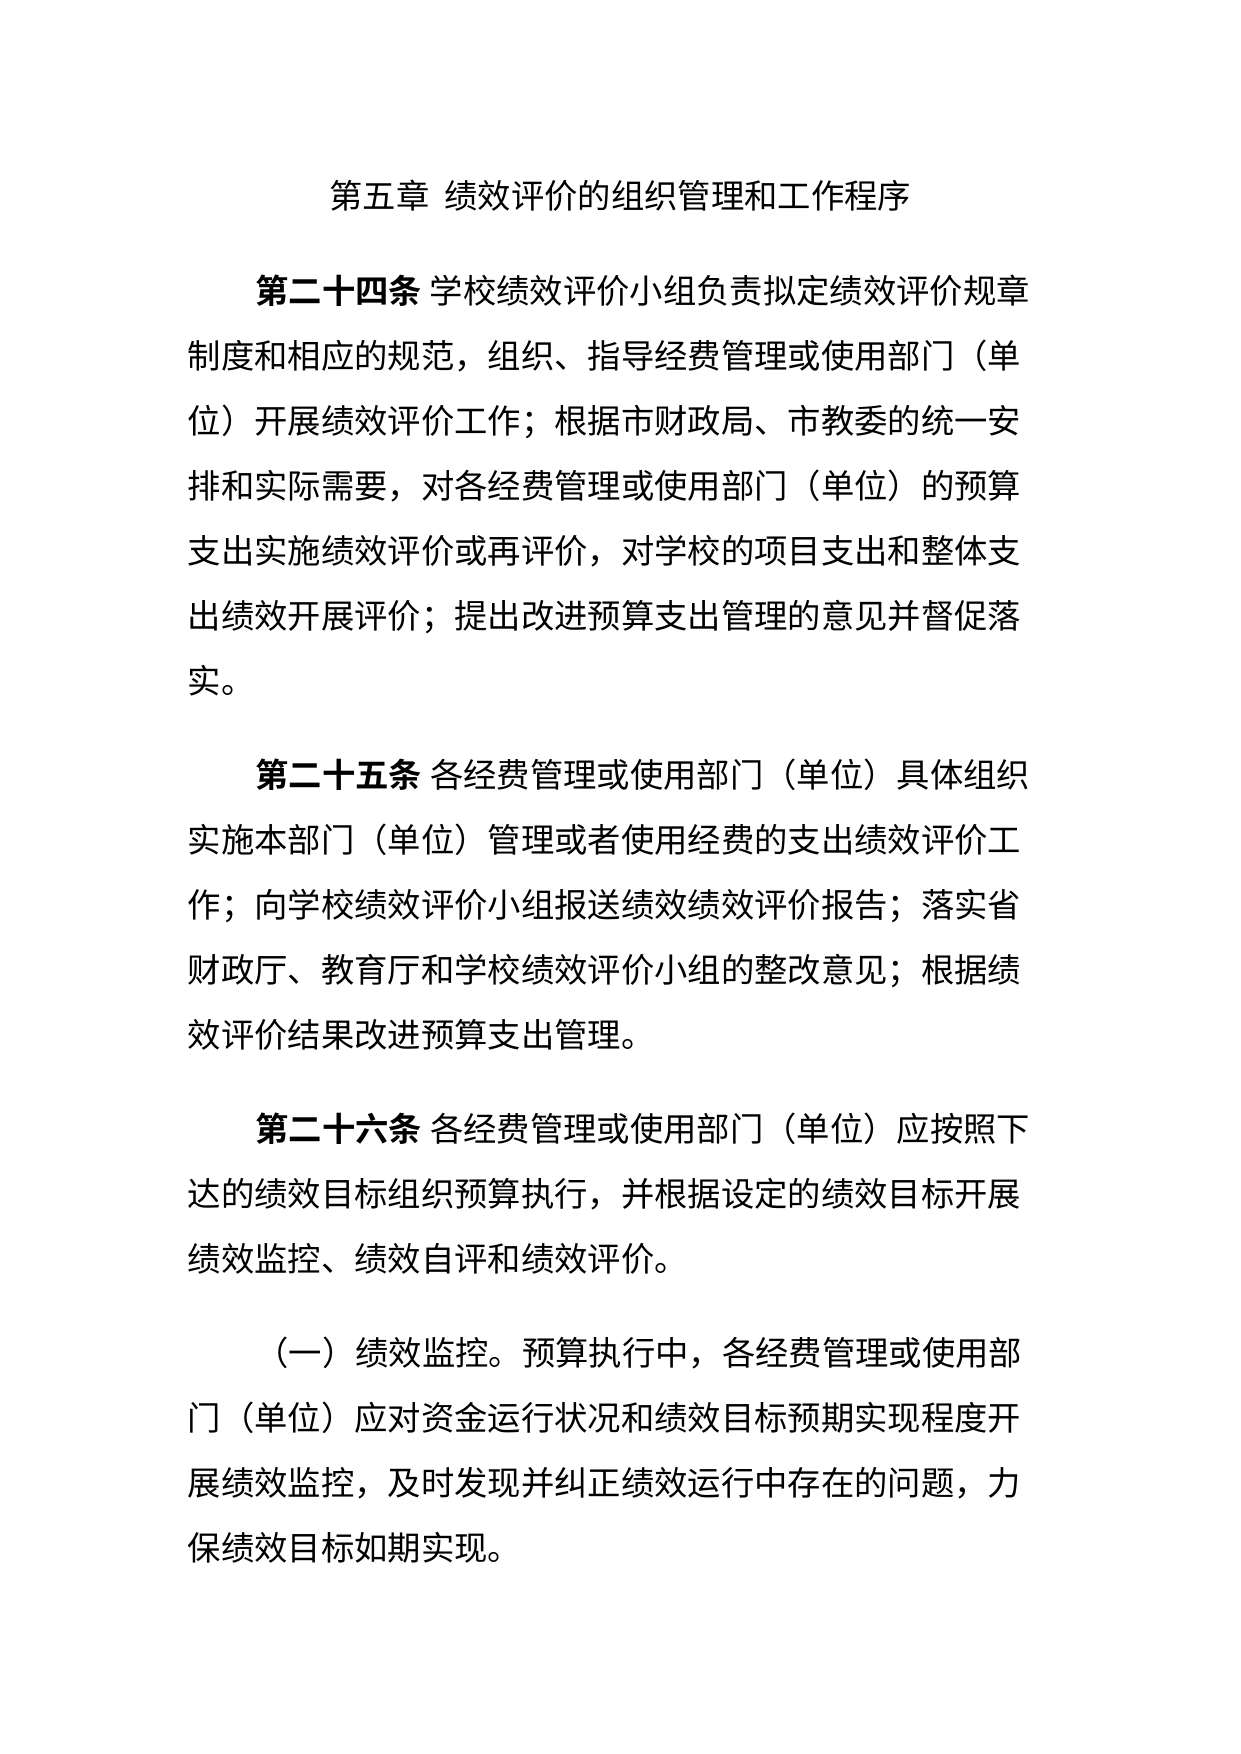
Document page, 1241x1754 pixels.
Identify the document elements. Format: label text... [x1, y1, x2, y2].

text 第二十六条 各经费管理或使用部门（单位）应按照下达的绩效目标组织预算执行，并根据设定的绩效目标开展绩效监控、绩效自评和绩效评价。 [187, 1094, 1053, 1289]
text 第二十五条 各经费管理或使用部门（单位）具体组织实施本部门（单位）管理或者使用经费的支出绩效评价工作；向学校绩效评价小组报送绩效绩效评价报告；落实省财政厅、教育厅和学校绩效评价小组的整改意见；根据绩效评价结果改进预算支出管理。 [187, 740, 1053, 1065]
text 第二十四条 学校绩效评价小组负责拟定绩效评价规章制度和相应的规范，组织、指导经费管理或使用部门（单位）开展绩效评价工作；根据市财政局、市教委的统一安排和实际需要，对各经费管理或使用部门（单位）的预算支出实施绩效评价或再评价，对学校的项目支出和整体支出绩效开展评价；提出改进预算支出管理的意见并督促落实。 [187, 256, 1053, 711]
text 第五章 绩效评价的组织管理和工作程序 [187, 162, 1053, 227]
text （一）绩效监控。预算执行中，各经费管理或使用部门（单位）应对资金运行状况和绩效目标预期实现程度开展绩效监控，及时发现并纠正绩效运行中存在的问题，力保绩效目标如期实现。 [187, 1319, 1053, 1579]
